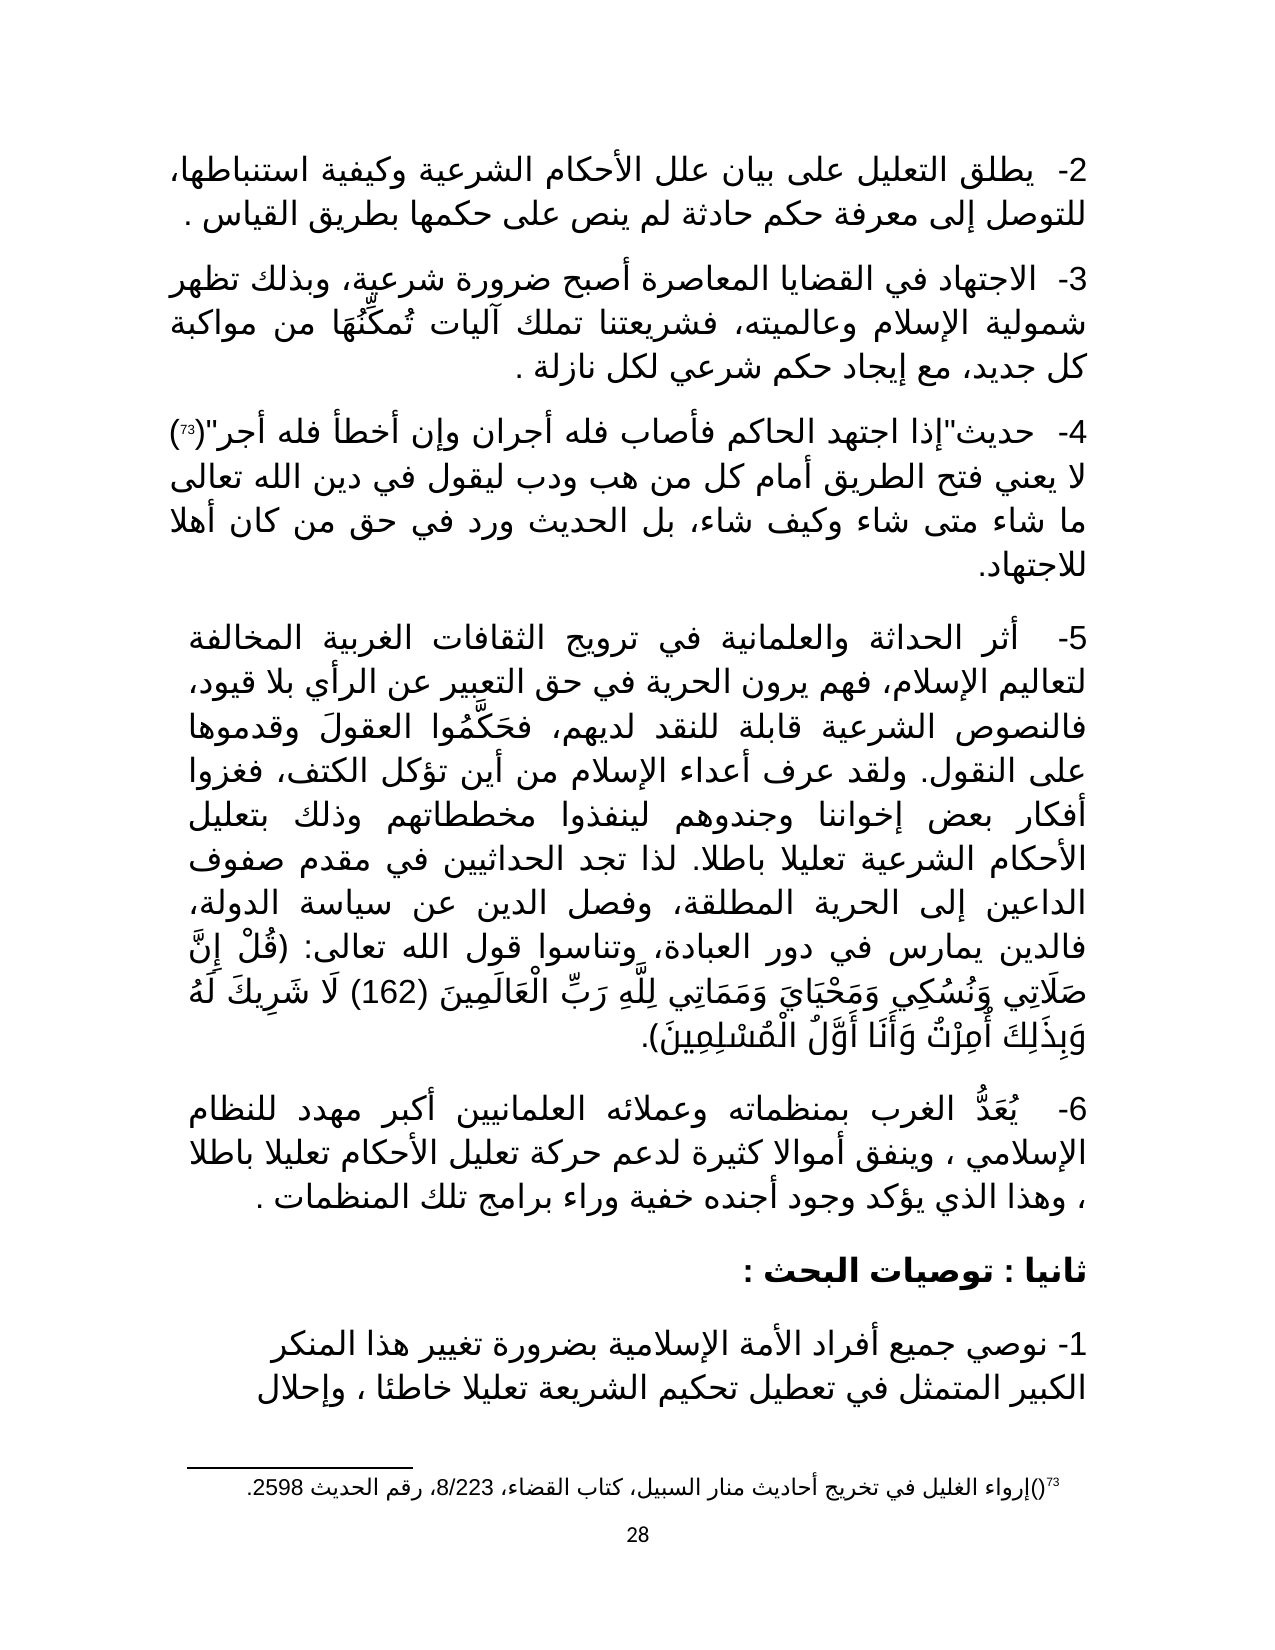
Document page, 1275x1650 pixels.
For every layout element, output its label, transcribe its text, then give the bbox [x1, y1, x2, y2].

text 5- أثر الحداثة والعلمانية في ترويج الثقافات الغربية المخالفة لتعاليم الإسلام، فهم يرون الحرية في حق التعبير عن الرأي بلا قيود، فالنصوص الشرعية قابلة للنقد لديهم، فحَكَّمُوا العقولَ وقدموها على النقول. ولقد عرف أعداء الإسلام من أين تؤكل الكتف، فغزوا أفكار بعض إخواننا وجندوهم لينفذوا مخططاتهم وذلك بتعليل الأحكام الشرعية تعليلا باطلا. لذا تجد الحداثيين في مقدم صفوف الداعين إلى الحرية المطلقة، وفصل الدين عن سياسة الدولة، فالدين يمارس في دور العبادة، وتناسوا قول الله تعالى: ﴿قُلْ إِنَّ صَلَاتِي وَنُسُكِي وَمَحْيَايَ وَمَمَاتِي لِلَّهِ رَبِّ الْعَالَمِينَ (162) لَا شَرِيكَ لَهُ وَبِذَلِكَ أُمِرْتُ وَأَنَا أَوَّلُ الْمُسْلِمِينَ﴾. [187, 618, 1087, 1054]
text 6- يُعَدُّ الغرب بمنظماته وعملائه العلمانيين أكبر مهدد للنظام الإسلامي ، وينفق أموالا كثيرة لدعم حركة تعليل الأحكام تعليلا باطلا ، وهذا الذي يؤكد وجود أجنده خفية وراء برامج تلك المنظمات . [187, 1089, 1087, 1216]
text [187, 1324, 1087, 1407]
text 2- يطلق التعليل على بيان علل الأحكام الشرعية وكيفية استنباطها، للتوصل إلى معرفة حكم حادثة لم ينص على حكمها بطريق القياس . [169, 150, 1087, 233]
text ثانيا : توصيات البحث : [187, 1251, 1087, 1289]
text 3- الاجتهاد في القضايا المعاصرة أصبح ضرورة شرعية، وبذلك تظهر شمولية الإسلام وعالميته، فشريعتنا تملك آليات تُمكِّنُهَا من مواكبة كل جديد، مع إيجاد حكم شرعي لكل نازلة . [169, 259, 1087, 386]
text 4- حديث"إذا اجتهد الحاكم فأصاب فله أجران وإن أخطأ فله أجر"() لا يعني فتح الطريق أمام كل من هب ودب ليقول في دين الله تعالى ما شاء متى شاء وكيف شاء، بل الحديث ورد في حق من كان أهلا للاجتهاد. [169, 412, 1087, 583]
